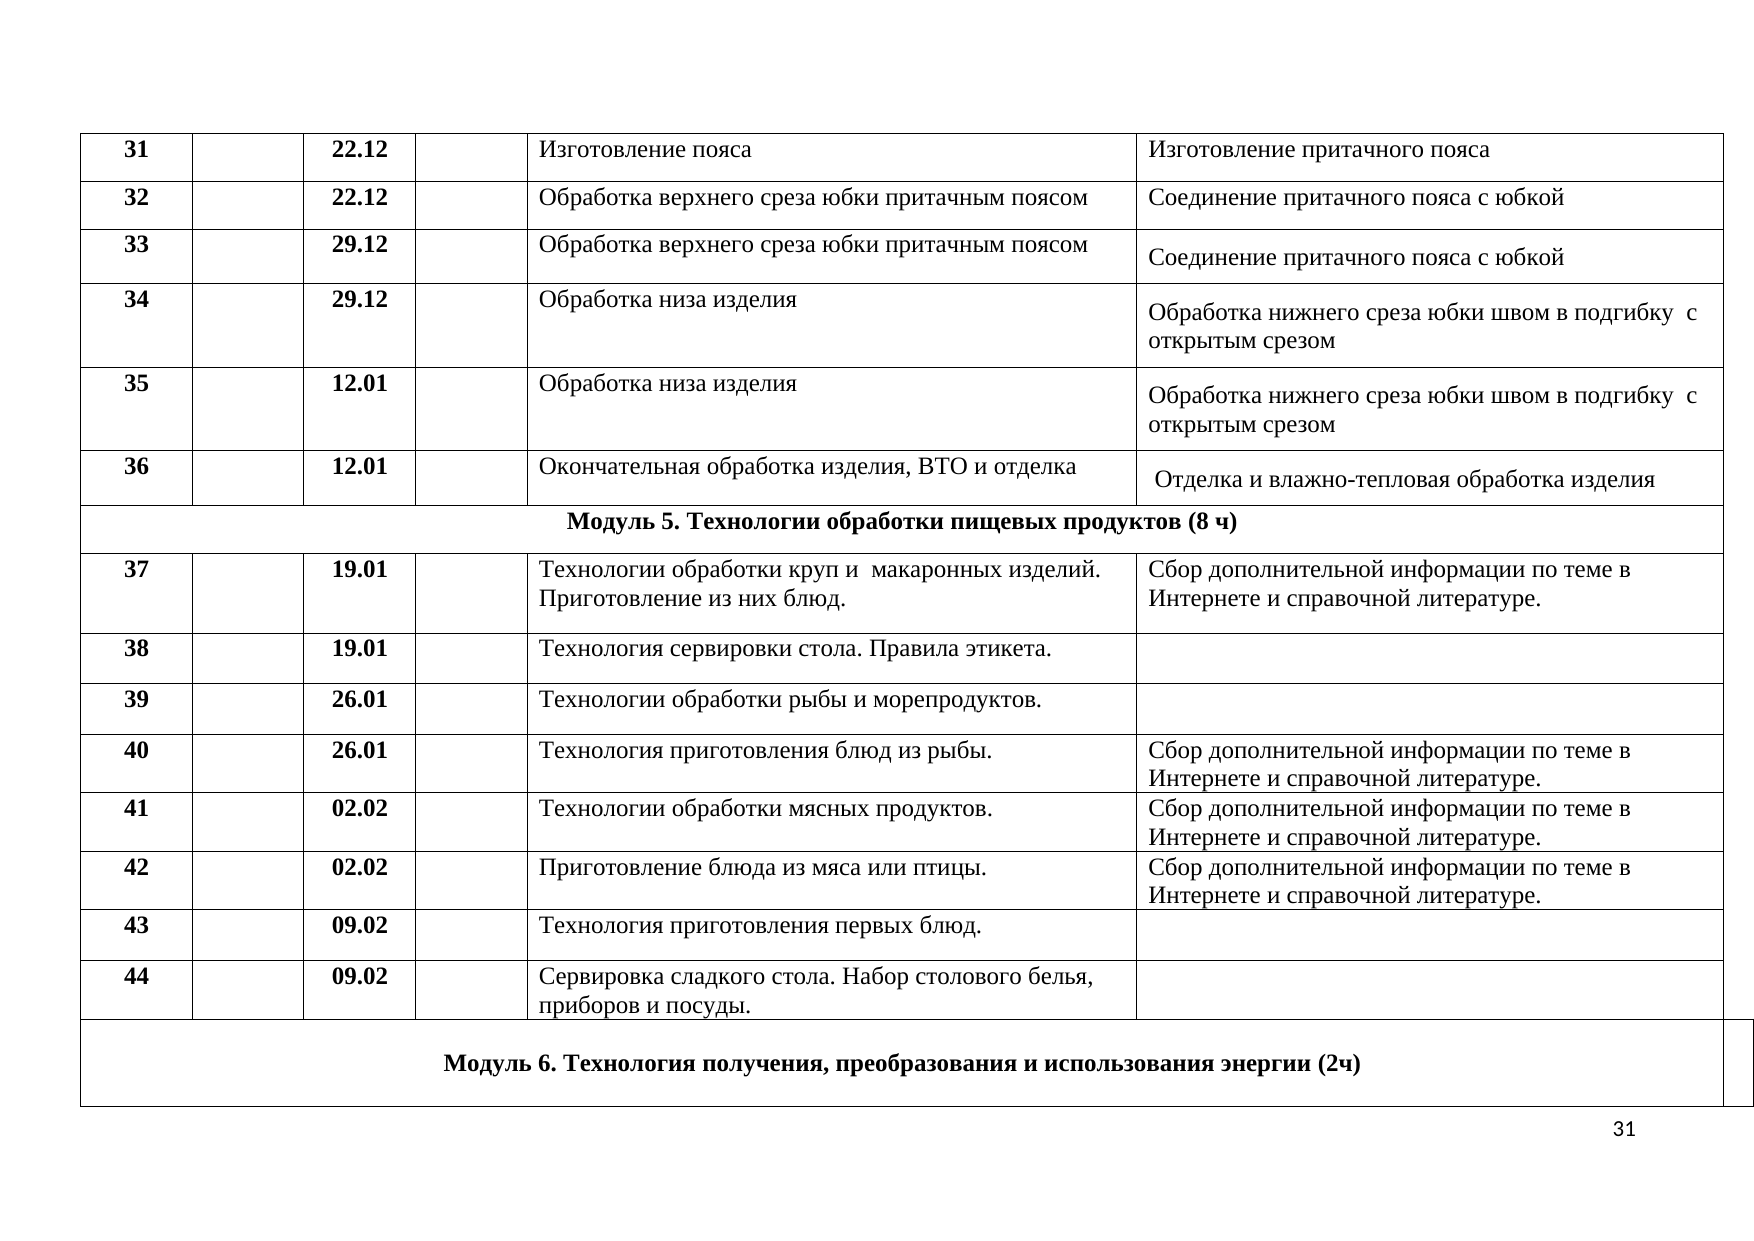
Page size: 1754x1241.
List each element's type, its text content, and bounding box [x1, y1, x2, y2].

table_cell Соединение притачного пояса с юбкой [1137, 182, 1723, 228]
table_cell 39 [81, 684, 192, 734]
table_cell 22.12 [304, 134, 415, 181]
table_cell Сбор дополнительной информации по теме в Интернете и справочной литературе. [1137, 852, 1723, 909]
table_cell 37 [81, 554, 192, 632]
table_cell Соединение притачного пояса с юбкой [1137, 230, 1723, 283]
table_cell Технологии обработки рыбы и морепродуктов. [528, 684, 1136, 734]
table_cell 02.02 [304, 852, 415, 909]
table_cell Технологии обработки мясных продуктов. [528, 793, 1136, 851]
table_cell [193, 735, 303, 792]
table_cell 41 [81, 793, 192, 851]
table_cell [416, 634, 527, 683]
table_cell Изготовление пояса [528, 134, 1136, 181]
table_cell Технология приготовления блюд из рыбы. [528, 735, 1136, 792]
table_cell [1137, 134, 1723, 181]
table_cell [193, 451, 303, 505]
table_cell 09.02 [304, 961, 415, 1018]
table_cell [416, 134, 527, 181]
table_cell Модуль 6. Технология получения, преобразования и использования энергии (2ч) [81, 1020, 1723, 1106]
table_cell 40 [81, 735, 192, 792]
table_cell [416, 451, 527, 505]
table_cell [193, 852, 303, 909]
table_cell 34 [81, 284, 192, 367]
table_cell 26.01 [304, 684, 415, 734]
table_cell [416, 852, 527, 909]
table_cell 31 [81, 134, 192, 181]
table_cell [1137, 634, 1723, 683]
table_cell 42 [81, 852, 192, 909]
table_cell [416, 793, 527, 851]
table_cell [193, 182, 303, 228]
table_cell [193, 554, 303, 632]
table_cell [416, 684, 527, 734]
table_cell [1137, 684, 1723, 734]
table_cell 29.12 [304, 230, 415, 283]
table_cell 38 [81, 634, 192, 683]
table_cell 02.02 [304, 793, 415, 851]
table_cell Обработка верхнего среза юбки притачным поясом [528, 182, 1136, 228]
table_cell 33 [81, 230, 192, 283]
table_cell Технология приготовления первых блюд. [528, 910, 1136, 960]
table_cell [193, 793, 303, 851]
table_cell [193, 134, 303, 181]
table_cell 26.01 [304, 735, 415, 792]
table_cell [193, 634, 303, 683]
table_cell 44 [81, 961, 192, 1018]
table_cell [416, 961, 527, 1018]
table_cell Технологии обработки круп и макаронных изделий. Приготовление из них блюд. [528, 554, 1136, 632]
table_cell [193, 368, 303, 450]
table_cell [1137, 961, 1723, 1018]
table_cell [193, 961, 303, 1018]
table_cell Сервировка сладкого стола. Набор столового белья, приборов и посуды. [751, 961, 1136, 1018]
table_cell Отделка и влажно-тепловая обработка изделия [1137, 451, 1723, 505]
table_cell [416, 368, 527, 450]
table_cell [193, 284, 303, 367]
table_cell [416, 910, 527, 960]
table_cell [416, 554, 527, 632]
table_cell [416, 735, 527, 792]
table_cell [193, 230, 303, 283]
table_cell Обработка нижнего среза юбки швом в подгибку с открытым срезом [1137, 368, 1723, 450]
table_cell Сбор дополнительной информации по теме в Интернете и справочной литературе. [1137, 735, 1723, 792]
table_cell Обработка верхнего среза юбки притачным поясом [528, 230, 1136, 283]
table_cell 32 [81, 182, 192, 228]
table_cell Сбор дополнительной информации по теме в Интернете и справочной литературе. [1137, 793, 1723, 851]
table_cell [416, 182, 527, 228]
table_cell [1724, 1020, 1753, 1106]
table_cell 36 [81, 451, 192, 505]
table_cell Обработка нижнего среза юбки швом в подгибку с открытым срезом [1137, 284, 1723, 367]
table_cell 43 [81, 910, 192, 960]
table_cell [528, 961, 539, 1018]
table_cell 19.01 [304, 554, 415, 632]
table_cell Окончательная обработка изделия, ВТО и отделка [528, 451, 1136, 505]
table_cell 35 [81, 368, 192, 450]
table_cell 12.01 [304, 451, 415, 505]
table_cell [193, 684, 303, 734]
table_cell 19.01 [304, 634, 415, 683]
table_cell [193, 910, 303, 960]
table_cell Обработка низа изделия [528, 284, 1136, 367]
table_cell Сбор дополнительной информации по теме в Интернете и справочной литературе. [1137, 554, 1723, 632]
table_cell 29.12 [304, 284, 415, 367]
table_cell Обработка низа изделия [528, 368, 1136, 450]
table_cell [416, 284, 527, 367]
table_cell Модуль 5. Технологии обработки пищевых продуктов (8 ч) [81, 506, 1723, 553]
table_cell Технология сервировки стола. Правила этикета. [528, 634, 1136, 683]
table_cell Приготовление блюда из мяса или птицы. [528, 852, 1136, 909]
table_cell [1137, 910, 1723, 960]
table_cell 09.02 [304, 910, 415, 960]
table_cell 22.12 [304, 182, 415, 228]
table_cell [416, 230, 527, 283]
table_cell 12.01 [304, 368, 415, 450]
